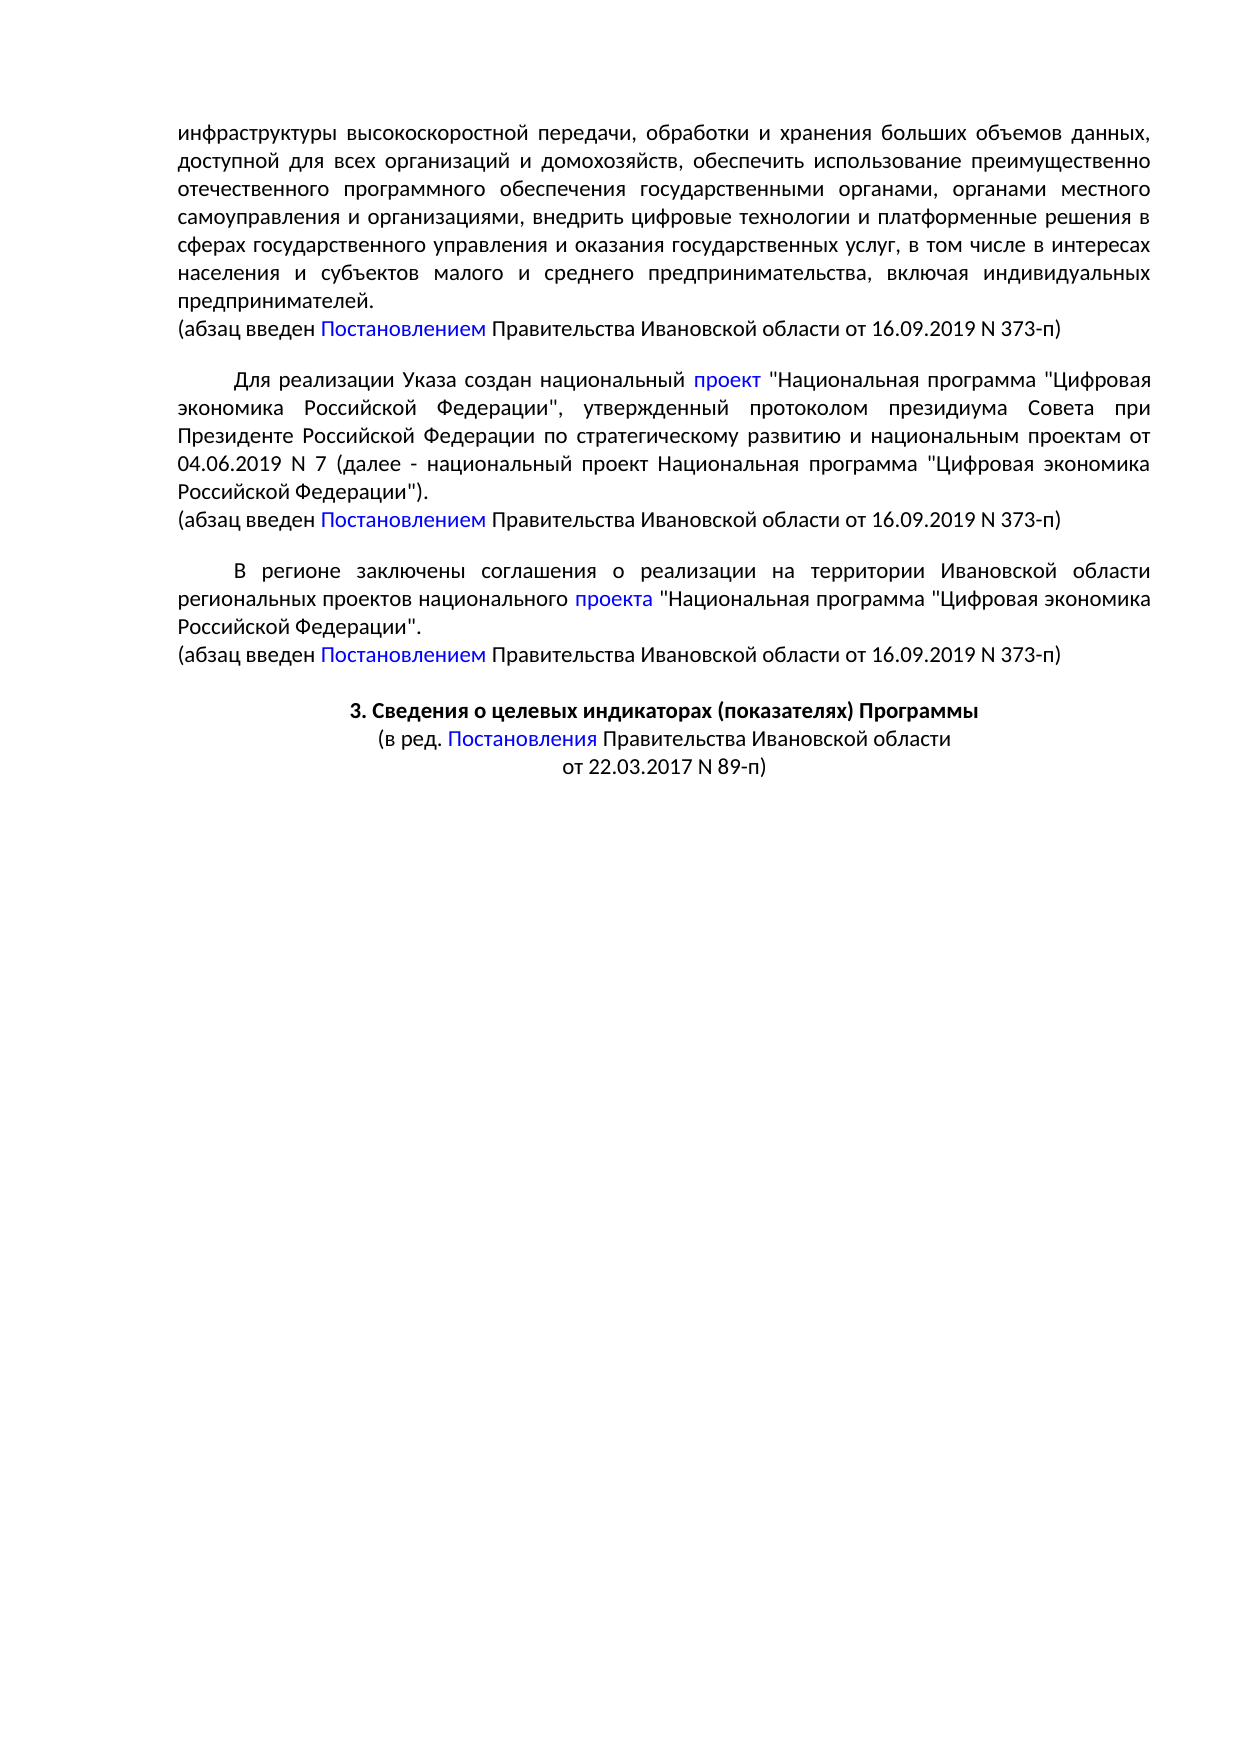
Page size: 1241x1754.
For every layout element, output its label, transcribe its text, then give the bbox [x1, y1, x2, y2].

title 3. Сведения о целевых индикаторах (показателях) Программы [177, 696, 1152, 724]
text В регионе заключены соглашения о реализации на территории Ивановской области региональных проектов национального проекта "Национальная программа "Цифровая экономика Российской Федерации". [177, 556, 1152, 640]
text Для реализации Указа создан национальный проект "Национальная программа "Цифровая экономика Российской Федерации", утвержденный протоколом президиума Совета при Президенте Российской Федерации по стратегическому развитию и национальным проектам от 04.06.2019 N 7 (далее - национальный проект Национальная программа "Цифровая экономика Российской Федерации"). [177, 365, 1152, 505]
text от 22.03.2017 N 89-п) [177, 752, 1152, 780]
text (абзац введен Постановлением Правительства Ивановской области от 16.09.2019 N 373-п) [177, 505, 1152, 533]
text (абзац введен Постановлением Правительства Ивановской области от 16.09.2019 N 373-п) [177, 640, 1152, 668]
text (абзац введен Постановлением Правительства Ивановской области от 16.09.2019 N 373-п) [177, 314, 1152, 342]
text (в ред. Постановления Правительства Ивановской области [177, 724, 1152, 752]
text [177, 118, 1152, 314]
